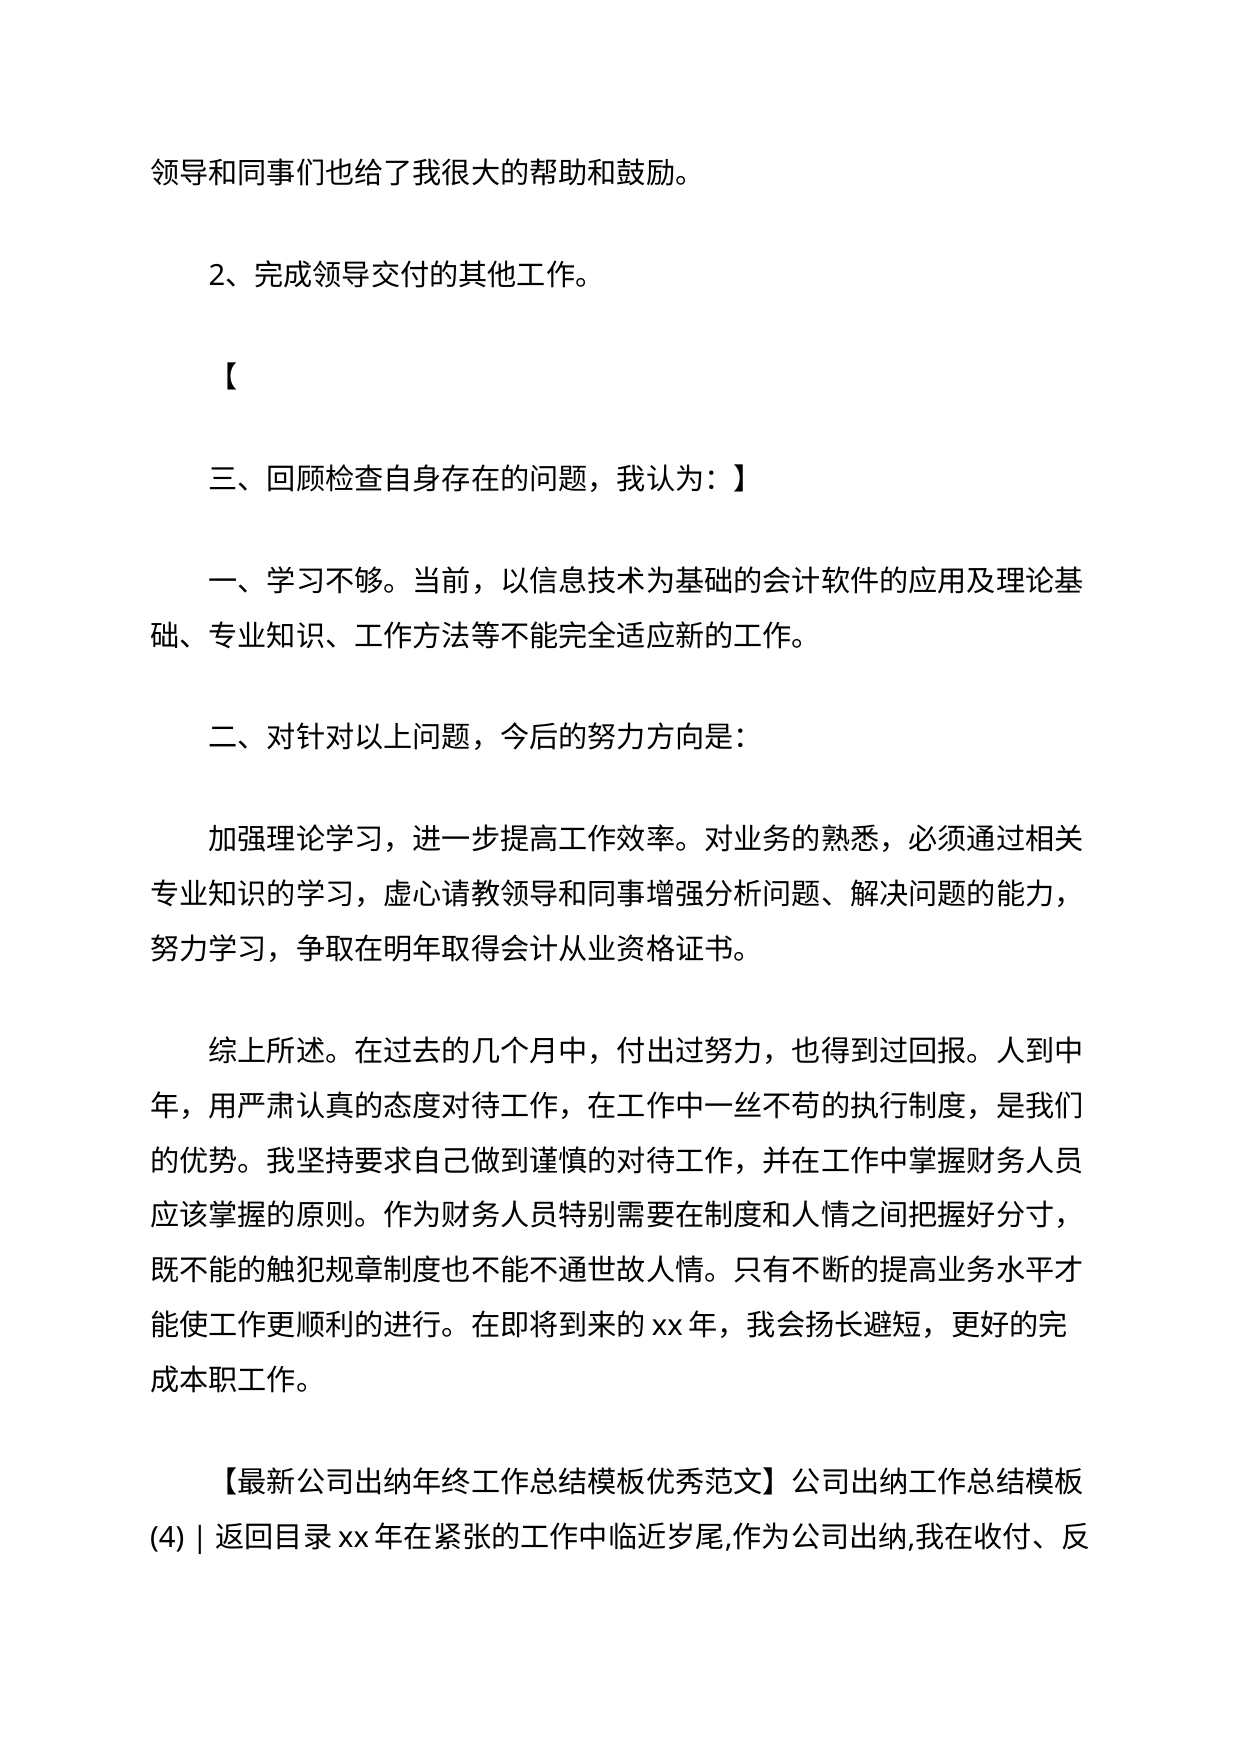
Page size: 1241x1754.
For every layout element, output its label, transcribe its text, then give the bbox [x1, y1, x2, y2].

text 2、完成领导交付的其他工作。 [150, 252, 1090, 294]
text 二、对针对以上问题，今后的努力方向是： [150, 714, 1090, 756]
text 综上所述。在过去的几个月中，付出过努力，也得到过回报。人到中年，用严肃认真的态度对待工作，在工作中一丝不苟的执行制度，是我们的优势。我坚持要求自己做到谨慎的对待工作，并在工作中掌握财务人员应该掌握的原则。作为财务人员特别需要在制度和人情之间把握好分寸，既不能的触犯规章制度也不能不通世故人情。只有不断的提高业务水平才能使工作更顺利的进行。在即将到来的xx年，我会扬长避短，更好的完成本职工作。 [150, 1027, 1090, 1399]
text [150, 150, 1090, 192]
text 【 [150, 354, 1090, 396]
text 三、回顾检查自身存在的问题，我认为：】 [150, 456, 1090, 498]
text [150, 1458, 1090, 1556]
text 加强理论学习，进一步提高工作效率。对业务的熟悉，必须通过相关专业知识的学习，虚心请教领导和同事增强分析问题、解决问题的能力，努力学习，争取在明年取得会计从业资格证书。 [150, 816, 1090, 968]
text 一、学习不够。当前，以信息技术为基础的会计软件的应用及理论基础、专业知识、工作方法等不能完全适应新的工作。 [150, 557, 1090, 654]
